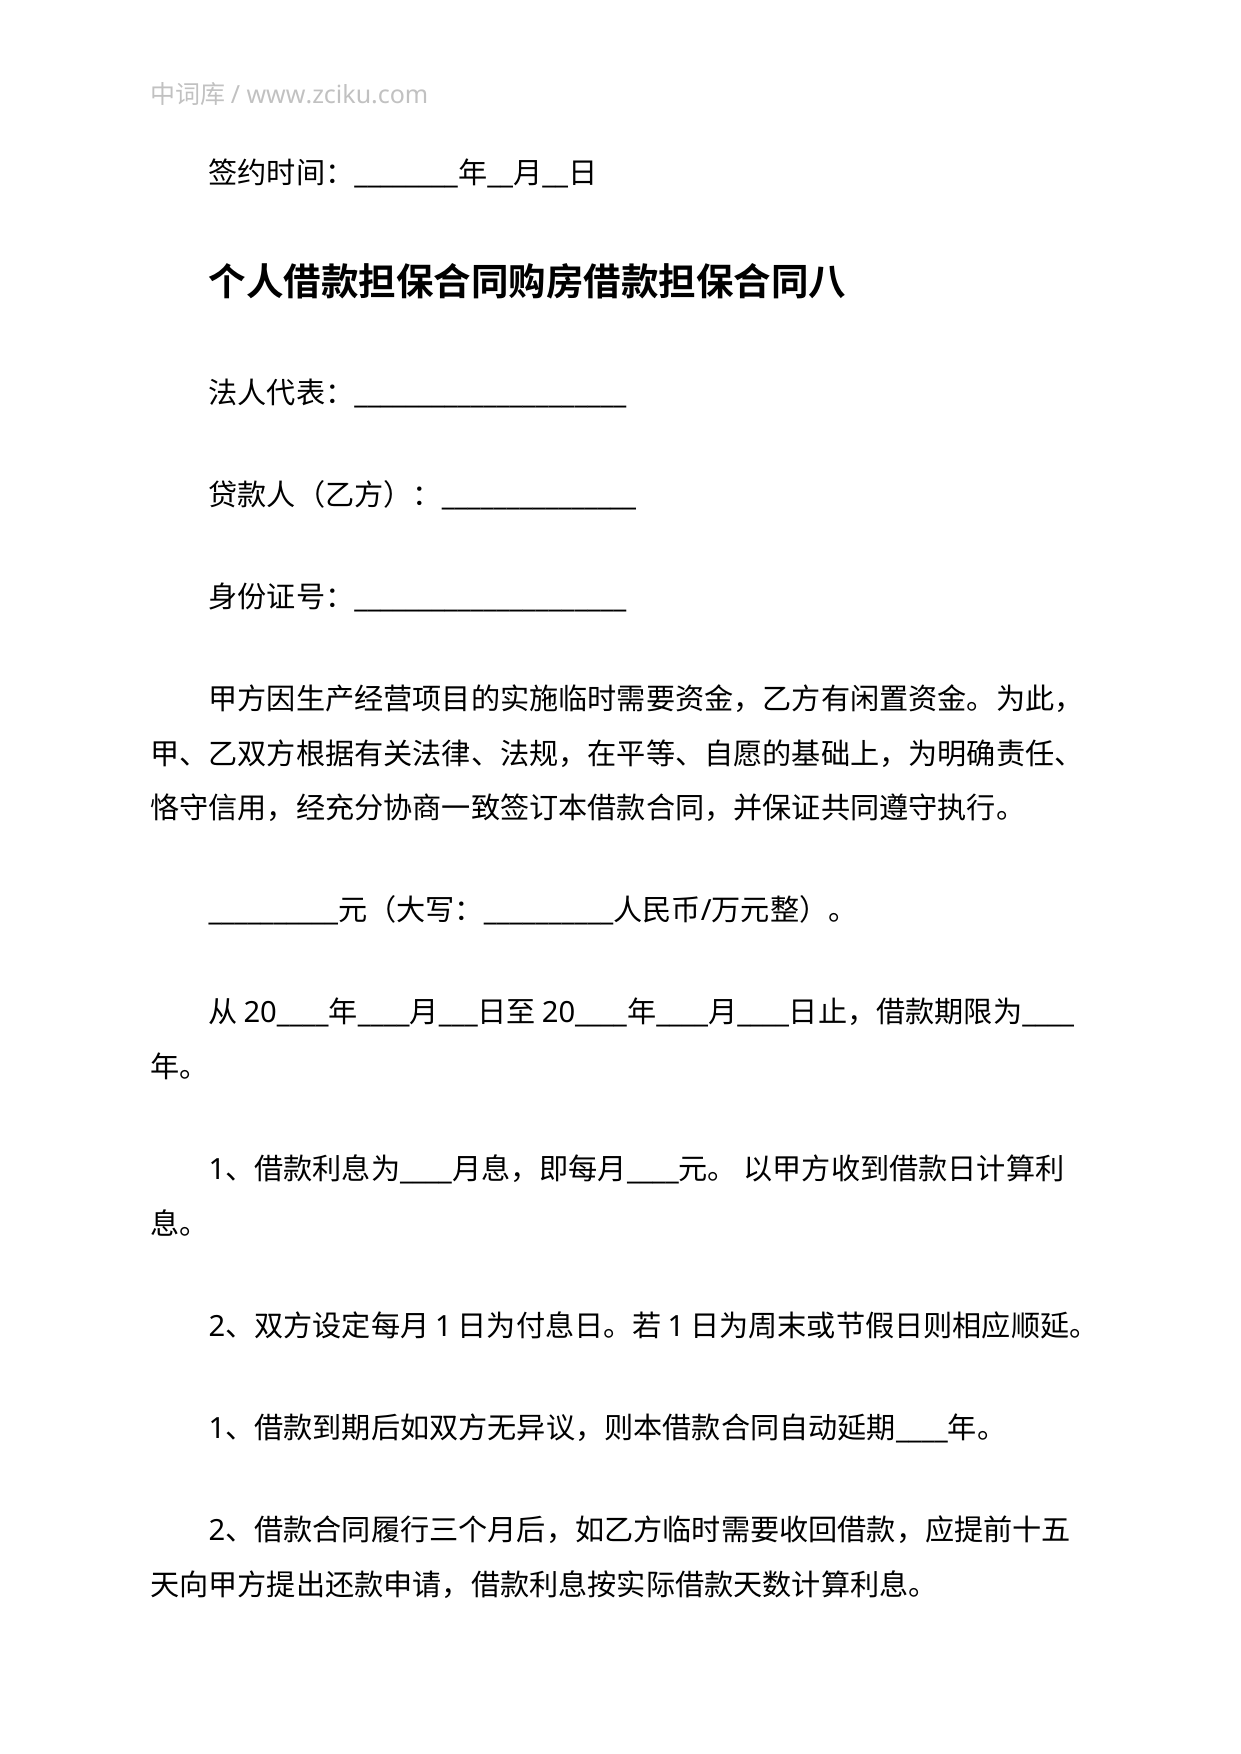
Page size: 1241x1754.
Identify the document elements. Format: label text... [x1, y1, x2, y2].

text 签约时间：________年__月__日 [150, 150, 1090, 192]
text 法人代表：_____________________ [150, 369, 1090, 412]
text 1、借款到期后如双方无异议，则本借款合同自动延期____年。 [150, 1404, 1090, 1447]
text 个人借款担保合同购房借款担保合同八 [150, 252, 1090, 306]
text 1、借款利息为____月息，即每月____元。 以甲方收到借款日计算利息。 [150, 1146, 1090, 1243]
text 贷款人（乙方）：_______________ [150, 471, 1090, 514]
text 2、借款合同履行三个月后，如乙方临时需要收回借款，应提前十五天向甲方提出还款申请，借款利息按实际借款天数计算利息。 [150, 1506, 1090, 1604]
text 甲方因生产经营项目的实施临时需要资金，乙方有闲置资金。为此，甲、乙双方根据有关法律、法规，在平等、自愿的基础上，为明确责任、恪守信用，经充分协商一致签订本借款合同，并保证共同遵守执行。 [150, 675, 1090, 827]
text __________元（大写：__________人民币/万元整）。 [150, 887, 1090, 929]
text 身份证号：_____________________ [150, 573, 1090, 616]
text 2、双方设定每月1日为付息日。若1日为周末或节假日则相应顺延。 [150, 1302, 1090, 1345]
text 从20____年____月___日至20____年____月____日止，借款期限为____年。 [150, 989, 1090, 1086]
